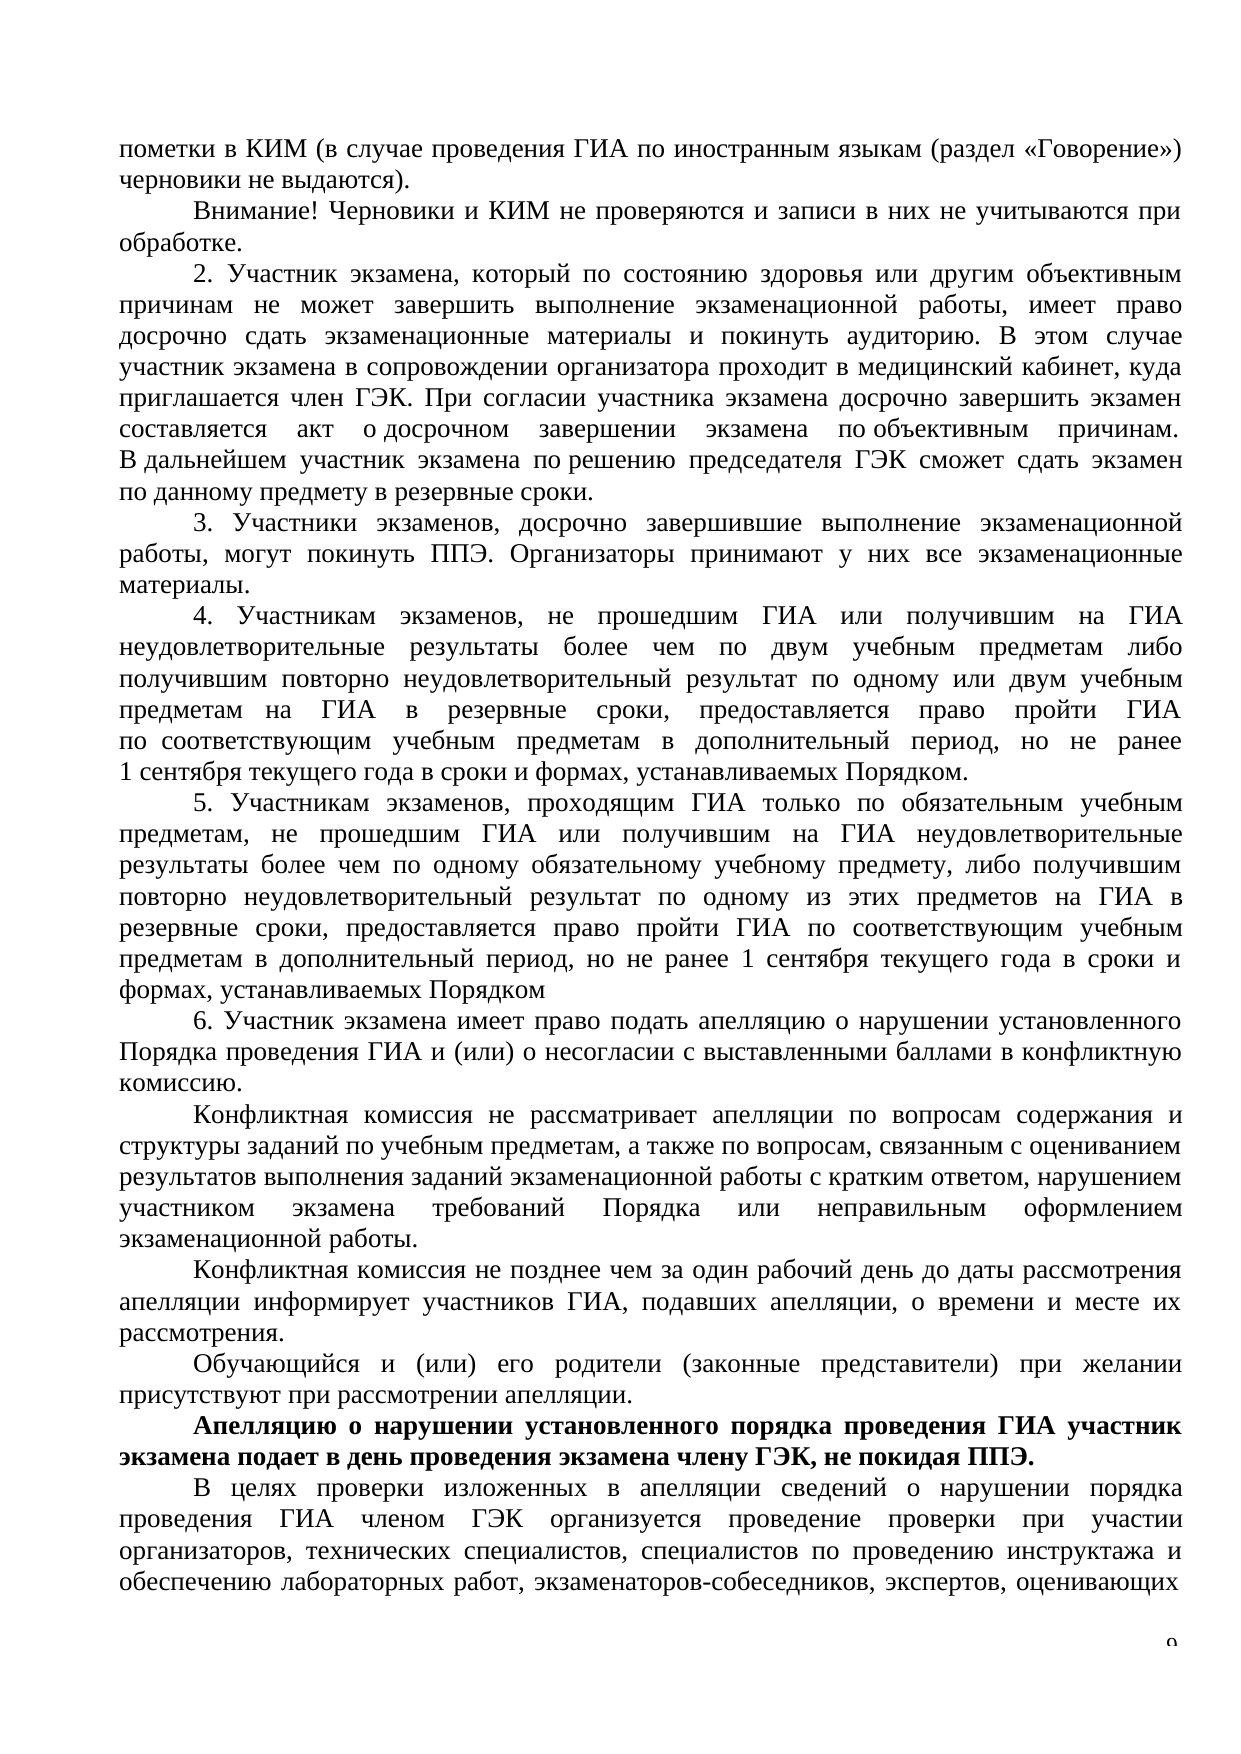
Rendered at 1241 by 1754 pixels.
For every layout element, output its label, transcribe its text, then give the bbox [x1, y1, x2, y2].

subtitle Апелляцию о нарушении установленного порядка проведения ГИА участник экзамена подает в день проведения экзамена члену ГЭК, не покидая ППЭ. [119, 1409, 1183, 1471]
text В целях проверки изложенных в апелляции сведений о нарушении порядка проведения ГИА членом ГЭК организуется проведение проверки при участии организаторов, технических специалистов, специалистов по проведению инструктажа и обеспечению лабораторных работ, экзаменаторов-собеседников, экспертов, оценивающих [119, 1471, 1183, 1596]
text Внимание! Черновики и КИМ не проверяются и записи в них не учитываются при обработке. [119, 194, 1183, 257]
list Участникам экзаменов, не прошедшим ГИА или получившим на ГИА неудовлетворительные результаты более чем по двум учебным предметам либо получившим повторно неудовлетворительный результат по одному или двум учебным предметам на ГИА в резервные сроки, предоставляется право пройти ГИА по соответствующим учебным предметам в дополнительный период, но не ранее 1 сентября текущего года в сроки и формах, устанавливаемых Порядком. [119, 599, 1183, 786]
text Обучающийся и (или) его родители (законные представители) при желании присутствуют при рассмотрении апелляции. [119, 1347, 1183, 1409]
text пометки в КИМ (в случае проведения ГИА по иностранным языкам (раздел «Говорение») черновики не выдаются). [119, 132, 1183, 194]
text Конфликтная комиссия не рассматривает апелляции по вопросам содержания и структуры заданий по учебным предметам, а также по вопросам, связанным с оцениванием результатов выполнения заданий экзаменационной работы с кратким ответом, нарушением участником экзамена требований Порядка или неправильным оформлением экзаменационной работы. [119, 1098, 1183, 1253]
list Участники экзаменов, досрочно завершившие выполнение экзаменационной работы, могут покинуть ППЭ. Организаторы принимают у них все экзаменационные материалы. [119, 506, 1183, 599]
list Участник экзамена имеет право подать апелляцию о нарушении установленного Порядка проведения ГИА и (или) о несогласии с выставленными баллами в конфликтную комиссию. [119, 1004, 1183, 1098]
list Участник экзамена, который по состоянию здоровья или другим объективным причинам не может завершить выполнение экзаменационной работы, имеет право досрочно сдать экзаменационные материалы и покинуть аудиторию. В этом случае участник экзамена в сопровождении организатора проходит в медицинский кабинет, куда приглашается член ГЭК. При согласии участника экзамена досрочно завершить экзамен составляется акт о досрочном завершении экзамена по объективным причинам. В дальнейшем участник экзамена по решению председателя ГЭК сможет сдать экзамен по данному предмету в резервные сроки. [119, 257, 1183, 506]
list Участникам экзаменов, проходящим ГИА только по обязательным учебным предметам, не прошедшим ГИА или получившим на ГИА неудовлетворительные результаты более чем по одному обязательному учебному предмету, либо получившим повторно неудовлетворительный результат по одному из этих предметов на ГИА в резервные сроки, предоставляется право пройти ГИА по соответствующим учебным предметам в дополнительный период, но не ранее 1 сентября текущего года в сроки и формах, устанавливаемых Порядком [119, 786, 1183, 1004]
text Конфликтная комиссия не позднее чем за один рабочий день до даты рассмотрения апелляции информирует участников ГИА, подавших апелляции, о времени и месте их рассмотрения. [119, 1253, 1183, 1347]
